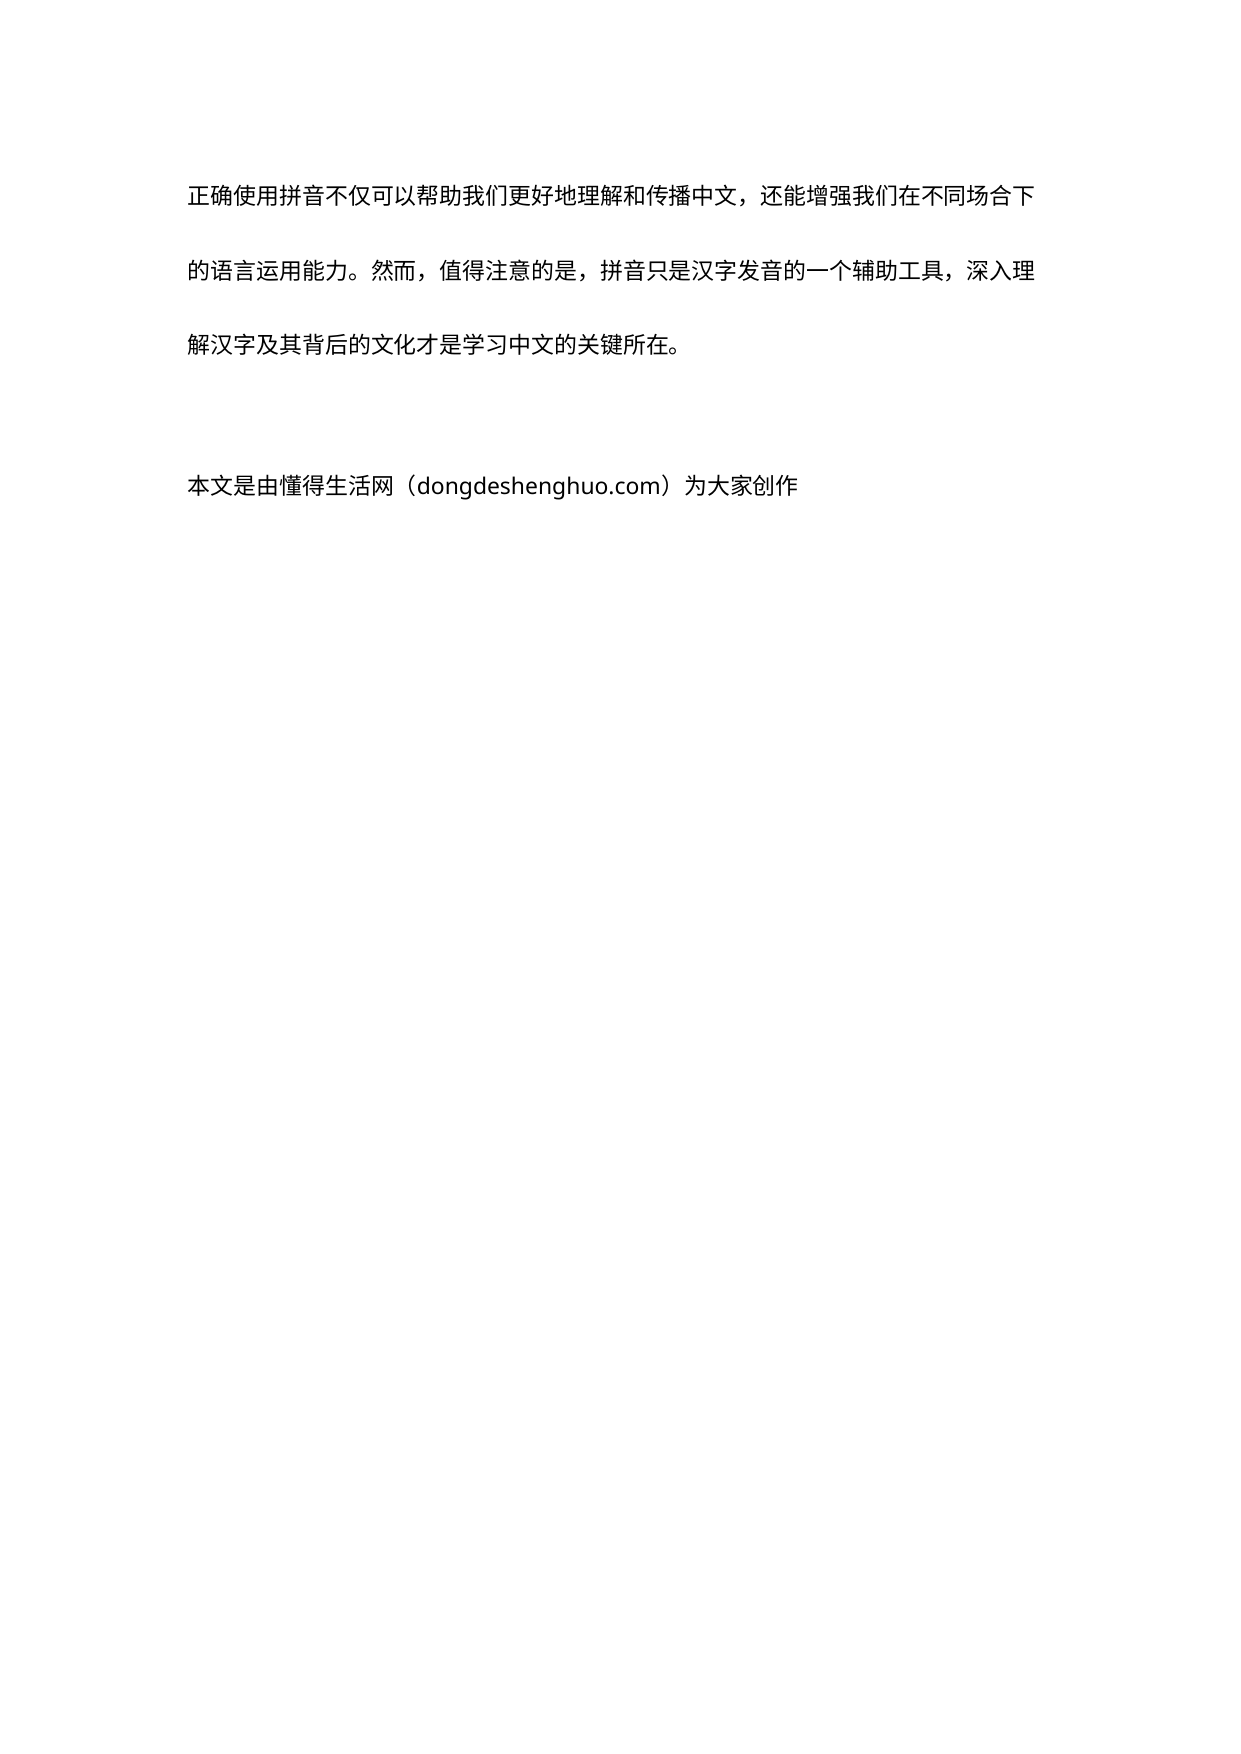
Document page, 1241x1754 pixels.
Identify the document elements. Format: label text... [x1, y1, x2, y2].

text 本文是由懂得生活网（dongdeshenghuo.com）为大家创作 [187, 452, 1053, 517]
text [187, 162, 1053, 376]
